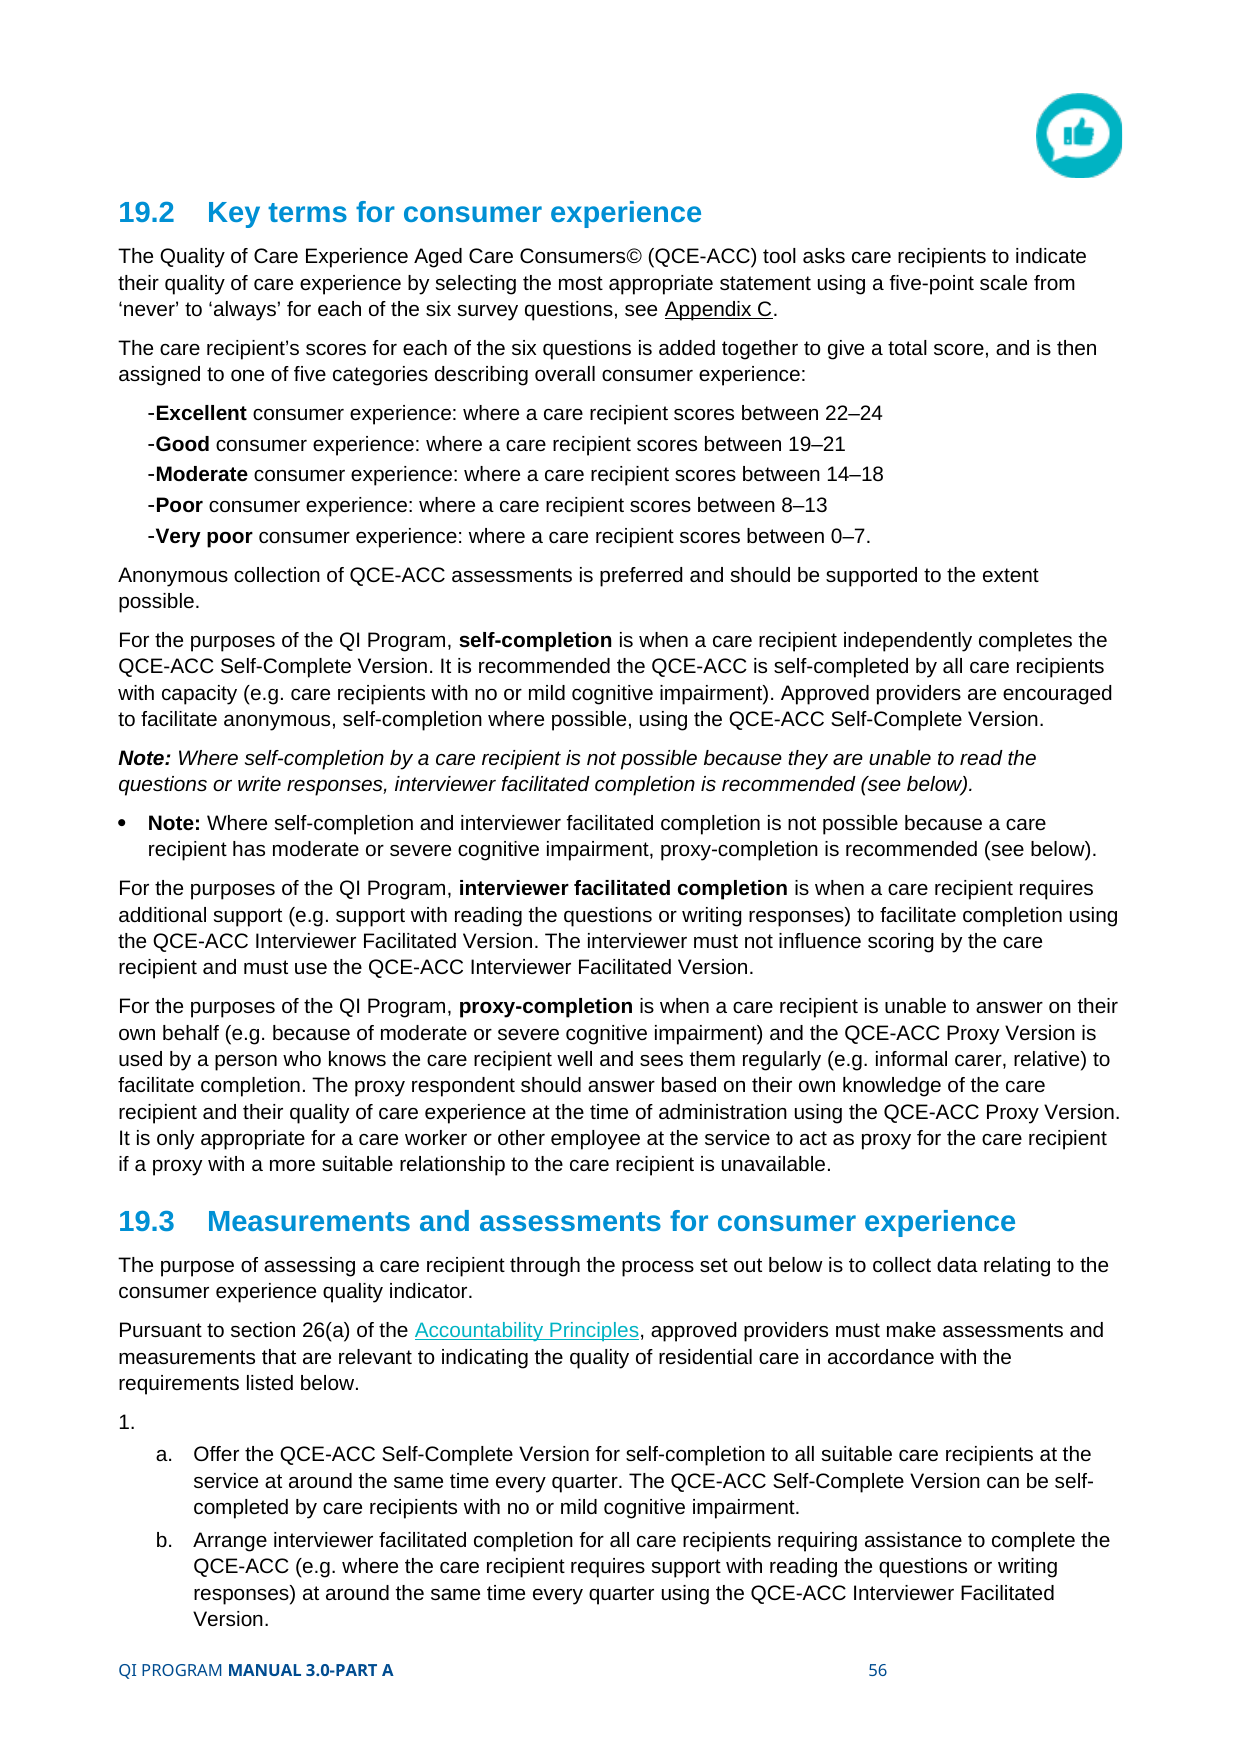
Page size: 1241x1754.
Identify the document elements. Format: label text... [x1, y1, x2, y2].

text For the purposes of the QI Program, interviewer facilitated completion is when a care recipient requires additional support (e.g. support with reading the questions or writing responses) to facilitate completion using the QCE-ACC Interviewer Facilitated Version. The interviewer must not influence scoring by the care recipient and must use the QCE-ACC Interviewer Facilitated Version. [118, 876, 1122, 979]
text For the purposes of the QI Program, self-completion is when a care recipient independently completes the QCE-ACC Self-Complete Version. It is recommended the QCE-ACC is self-completed by all care recipients with capacity (e.g. care recipients with no or mild cognitive impairment). Approved providers are encouraged to facilitate anonymous, self-completion where possible, using the QCE-ACC Self-Complete Version. [118, 628, 1122, 731]
subtitle Key terms for consumer experience [118, 195, 1122, 228]
text Poor consumer experience: where a care recipient scores between 8–13 [148, 493, 1122, 517]
subtitle Measurements and assessments for consumer experience [118, 1203, 1122, 1237]
text Excellent consumer experience: where a care recipient scores between 22–24 [148, 401, 1122, 425]
text The care recipient’s scores for each of the six questions is added together to give a total score, and is then assigned to one of five categories describing overall consumer experience: [118, 336, 1122, 386]
text Note: Where self-completion by a care recipient is not possible because they are unable to read the questions or write responses, interviewer facilitated completion is recommended (see below). [118, 746, 1122, 796]
text Moderate consumer experience: where a care recipient scores between 14–18 [148, 462, 1122, 486]
list Arrange interviewer facilitated completion for all care recipients requiring assistance to complete the QCE-ACC (e.g. where the care recipient requires support with reading the questions or writing responses) at around the same time every quarter using the QCE-ACC Interviewer Facilitated Version. [156, 1528, 1122, 1631]
list Offer the QCE-ACC Self-Complete Version for self-completion to all suitable care recipients at the service at around the same time every quarter. The QCE-ACC Self-Complete Version can be self-completed by care recipients with no or mild cognitive impairment. [156, 1442, 1122, 1519]
text The Quality of Care Experience Aged Care Consumers© (QCE-ACC) tool asks care recipients to indicate their quality of care experience by selecting the most appropriate statement using a five-point scale from ‘never’ to ‘always’ for each of the six survey questions, see Appendix C. [118, 244, 1122, 321]
text For the purposes of the QI Program, proxy-completion is when a care recipient is unable to answer on their own behalf (e.g. because of moderate or severe cognitive impairment) and the QCE-ACC Proxy Version is used by a person who knows the care recipient well and sees them regularly (e.g. informal carer, relative) to facilitate completion. The proxy respondent should answer based on their own knowledge of the care recipient and their quality of care experience at the time of administration using the QCE-ACC Proxy Version. It is only appropriate for a care worker or other employee at the service to act as proxy for the care recipient if a proxy with a more suitable relationship to the care recipient is unavailable. [118, 994, 1122, 1176]
text Note: Where self-completion and interviewer facilitated completion is not possible because a care recipient has moderate or severe cognitive impairment, proxy-completion is recommended (see below). [118, 811, 1122, 861]
text Anonymous collection of QCE-ACC assessments is preferred and should be supported to the extent possible. [118, 562, 1122, 613]
text Very poor consumer experience: where a care recipient scores between 0–7. [148, 523, 1122, 548]
text Pursuant to section 26(a) of the Accountability Principles, approved providers must make assessments and measurements that are relevant to indicating the quality of residential care in accordance with the requirements listed below. [118, 1318, 1122, 1395]
text The purpose of assessing a care recipient through the process set out below is to collect data relating to the consumer experience quality indicator. [118, 1253, 1122, 1303]
text Good consumer experience: where a care recipient scores between 19–21 [148, 432, 1122, 456]
